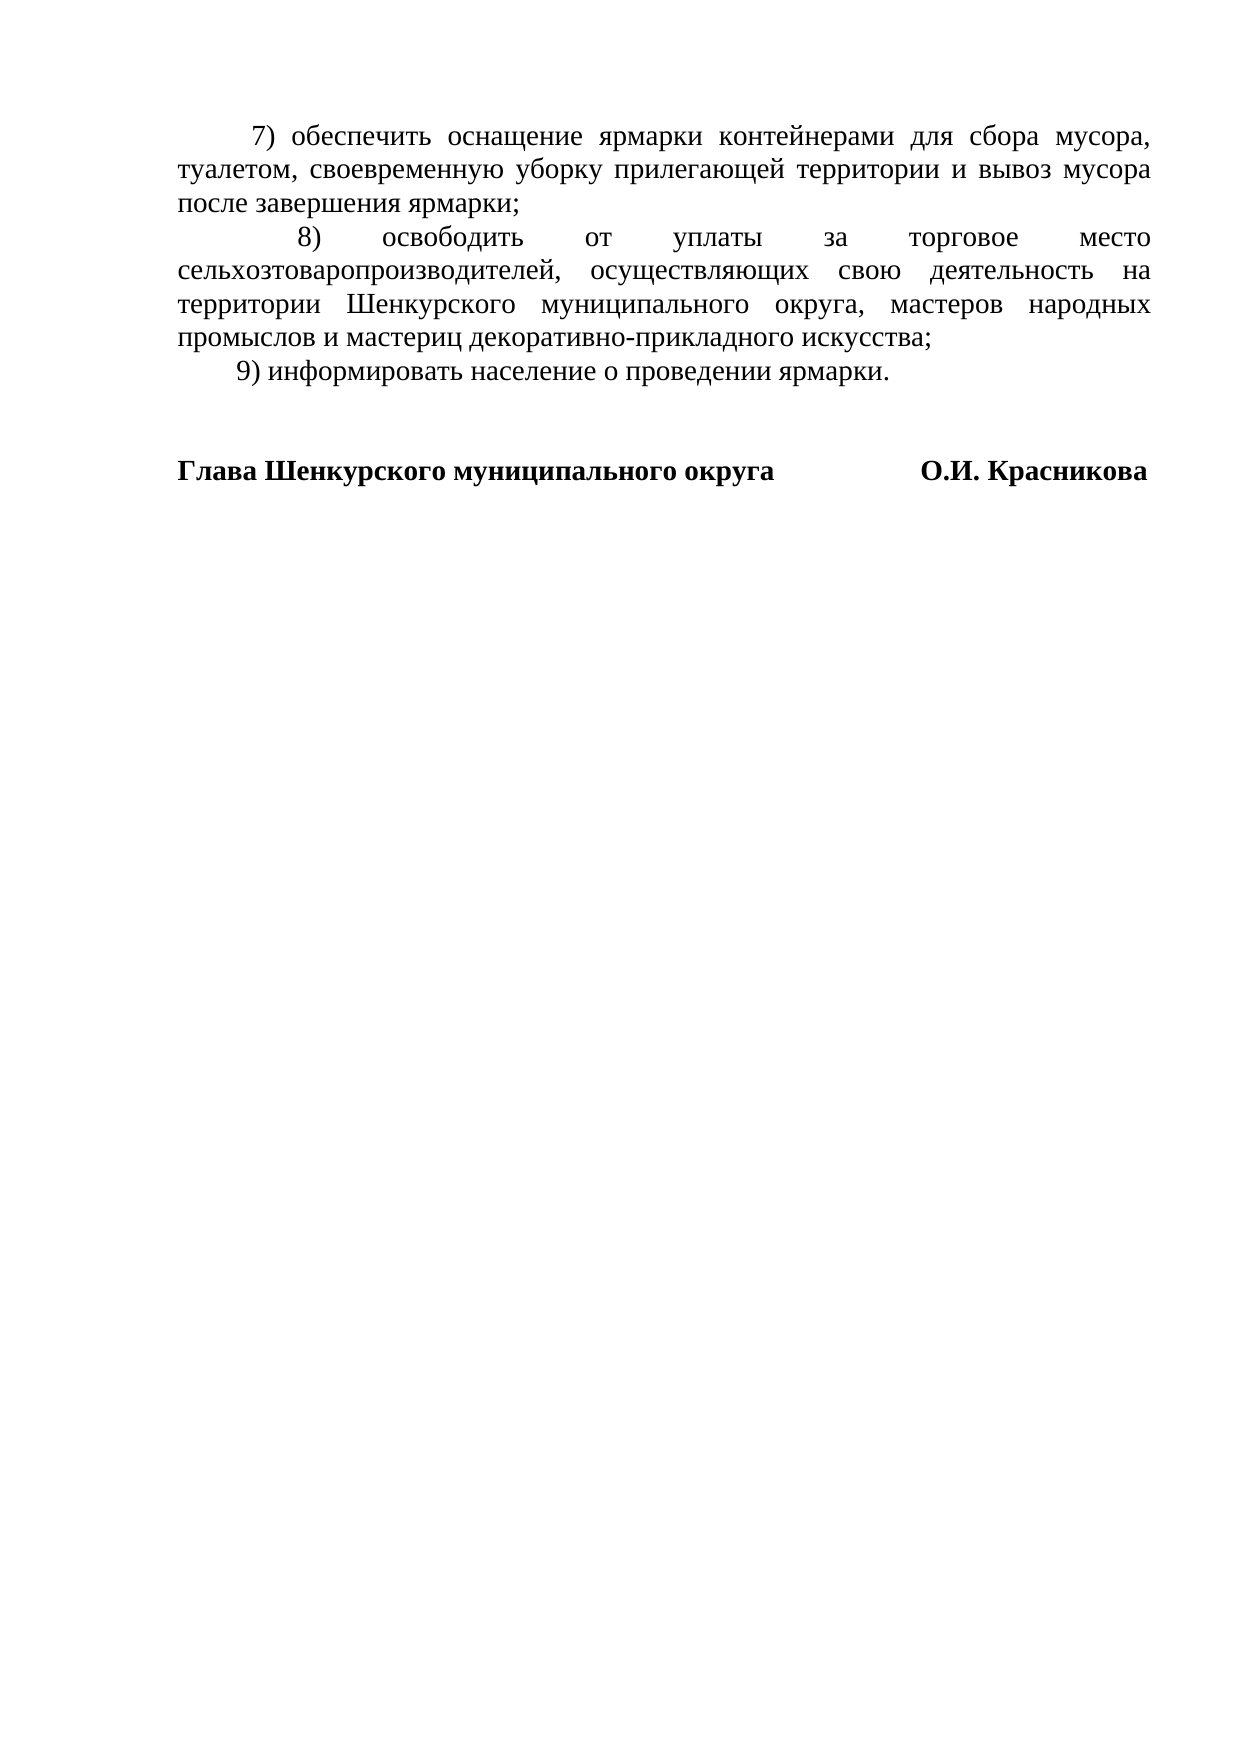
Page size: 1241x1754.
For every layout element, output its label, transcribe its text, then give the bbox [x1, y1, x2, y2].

text Глава Шенкурского муниципального округа О.И. Красникова [177, 453, 1152, 487]
text 8) освободить от уплаты за торговое место сельхозтоваропроизводителей, осуществляющих свою деятельность на территории Шенкурского муниципального округа, мастеров народных промыслов и мастериц декоративно-прикладного искусства; [177, 219, 1152, 353]
text 9) информировать население о проведении ярмарки. [177, 353, 1152, 386]
text 7) обеспечить оснащение ярмарки контейнерами для сбора мусора, туалетом, своевременную уборку прилегающей территории и вывоз мусора после завершения ярмарки; [177, 118, 1152, 219]
